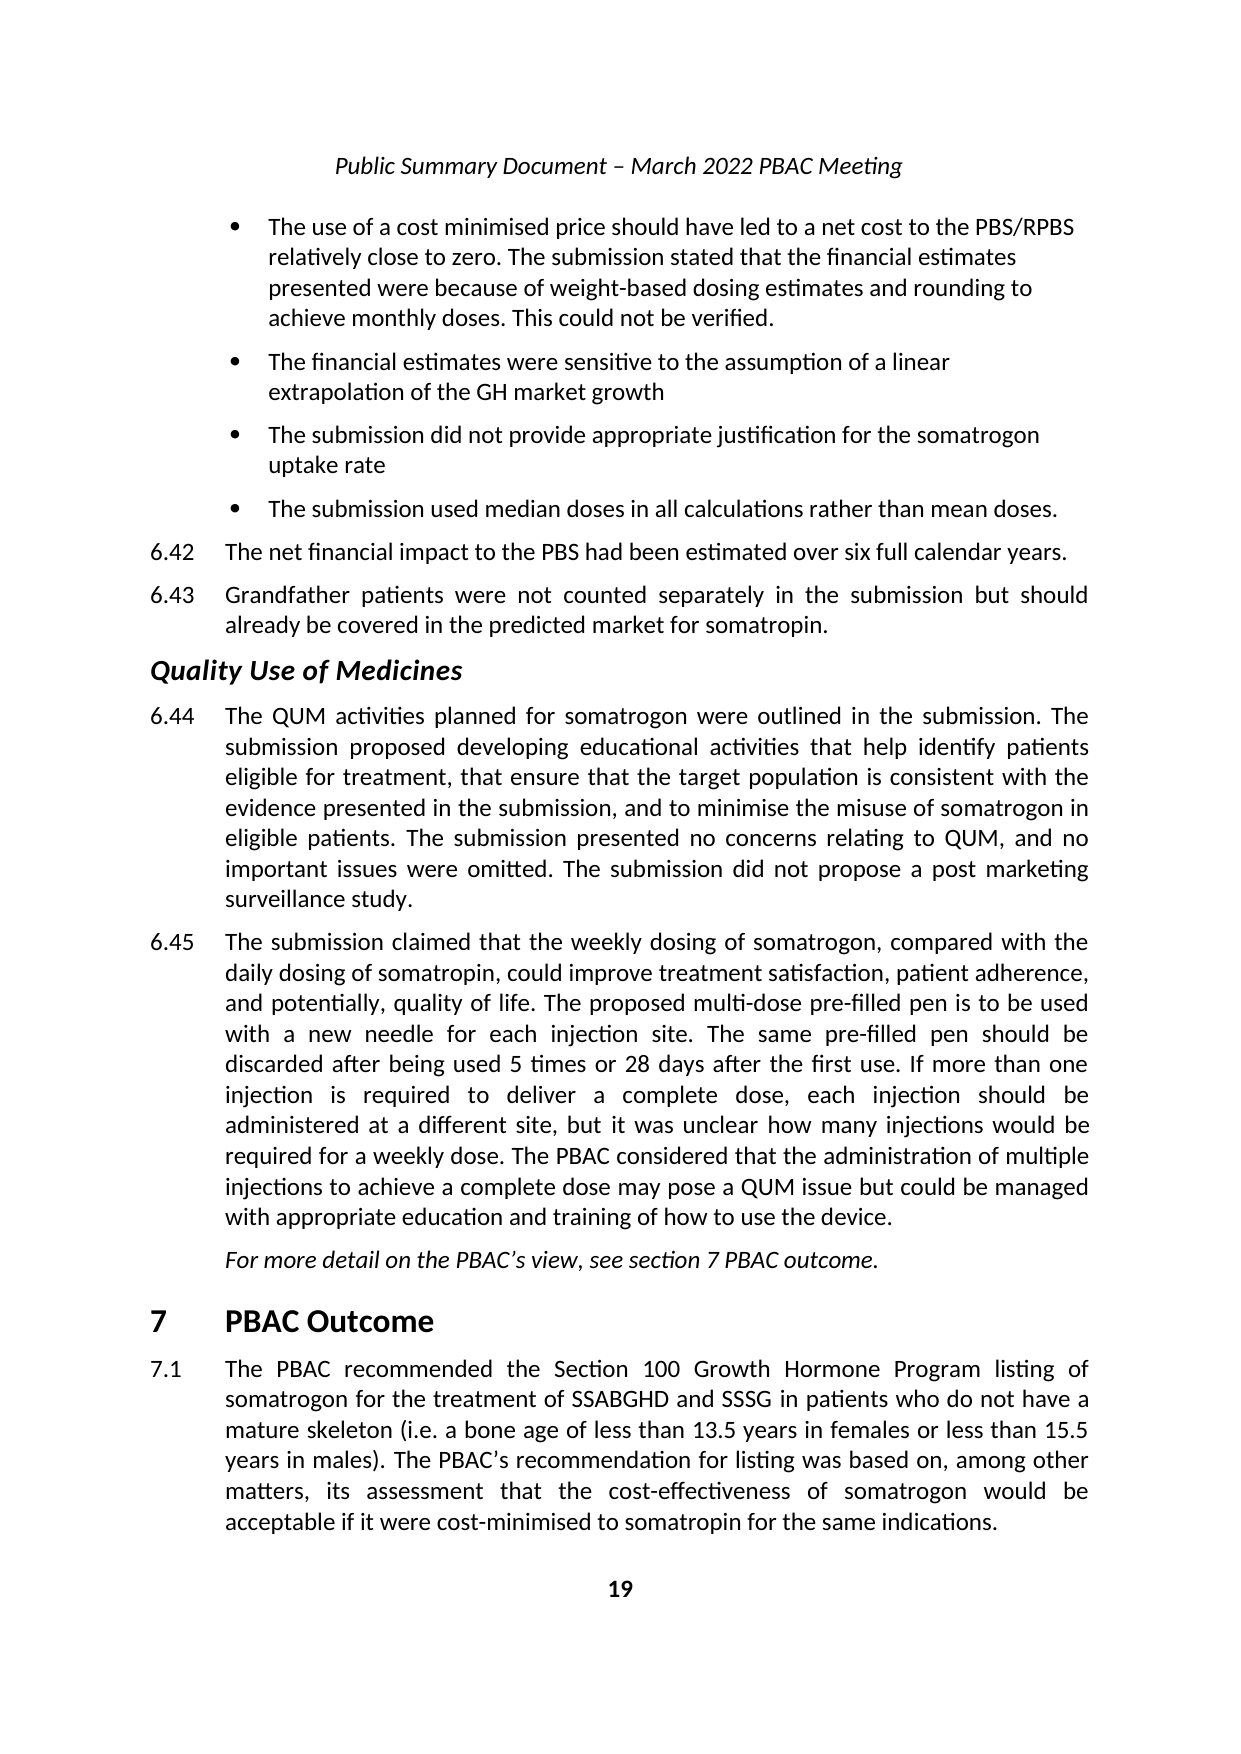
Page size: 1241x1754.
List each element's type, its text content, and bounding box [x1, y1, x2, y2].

list The submission did not provide appropriate justification for the somatrogon uptake rate [231, 419, 1090, 480]
subtitle Quality Use of Medicines [150, 652, 1090, 688]
list The financial estimates were sensitive to the assumption of a linear extrapolation of the GH market growth [231, 346, 1090, 407]
text The submission claimed that the weekly dosing of somatrogon, compared with the daily dosing of somatropin, could improve treatment satisfaction, patient adherence, and potentially, quality of life. The proposed multi-dose pre-filled pen is to be used with a new needle for each injection site. The same pre-filled pen should be discarded after being used 5 times or 28 days after the first use. If more than one injection is required to deliver a complete dose, each injection should be administered at a different site, but it was unclear how many injections would be required for a weekly dose. The PBAC considered that the administration of multiple injections to achieve a complete dose may pose a QUM issue but could be managed with appropriate education and training of how to use the device. [150, 927, 1090, 1232]
subtitle PBAC Outcome [150, 1300, 1090, 1341]
text The PBAC recommended the Section 100 Growth Hormone Program listing of somatrogon for the treatment of SSABGHD and SSSG in patients who do not have a mature skeleton (i.e. a bone age of less than 13.5 years in females or less than 15.5 years in males). The PBAC’s recommendation for listing was based on, among other matters, its assessment that the cost-effectiveness of somatrogon would be acceptable if it were cost-minimised to somatropin for the same indications. [150, 1353, 1090, 1536]
list For more detail on the PBAC’s view, see section 7 PBAC outcome. [225, 1244, 1090, 1275]
text The net financial impact to the PBS had been estimated over six full calendar years. [150, 536, 1090, 566]
text The QUM activities planned for somatrogon were outlined in the submission. The submission proposed developing educational activities that help identify patients eligible for treatment, that ensure that the target population is consistent with the evidence presented in the submission, and to minimise the misuse of somatrogon in eligible patients. The submission presented no concerns relating to QUM, and no important issues were omitted. The submission did not propose a post marketing surveillance study. [150, 700, 1090, 914]
text Grandfather patients were not counted separately in the submission but should already be covered in the predicted market for somatropin. [150, 579, 1090, 640]
list The submission used median doses in all calculations rather than mean doses. [231, 493, 1090, 523]
list The use of a cost minimised price should have led to a net cost to the PBS/RPBS relatively close to zero. The submission stated that the financial estimates presented were because of weight-based dosing estimates and rounding to achieve monthly doses. This could not be verified. [231, 211, 1090, 333]
